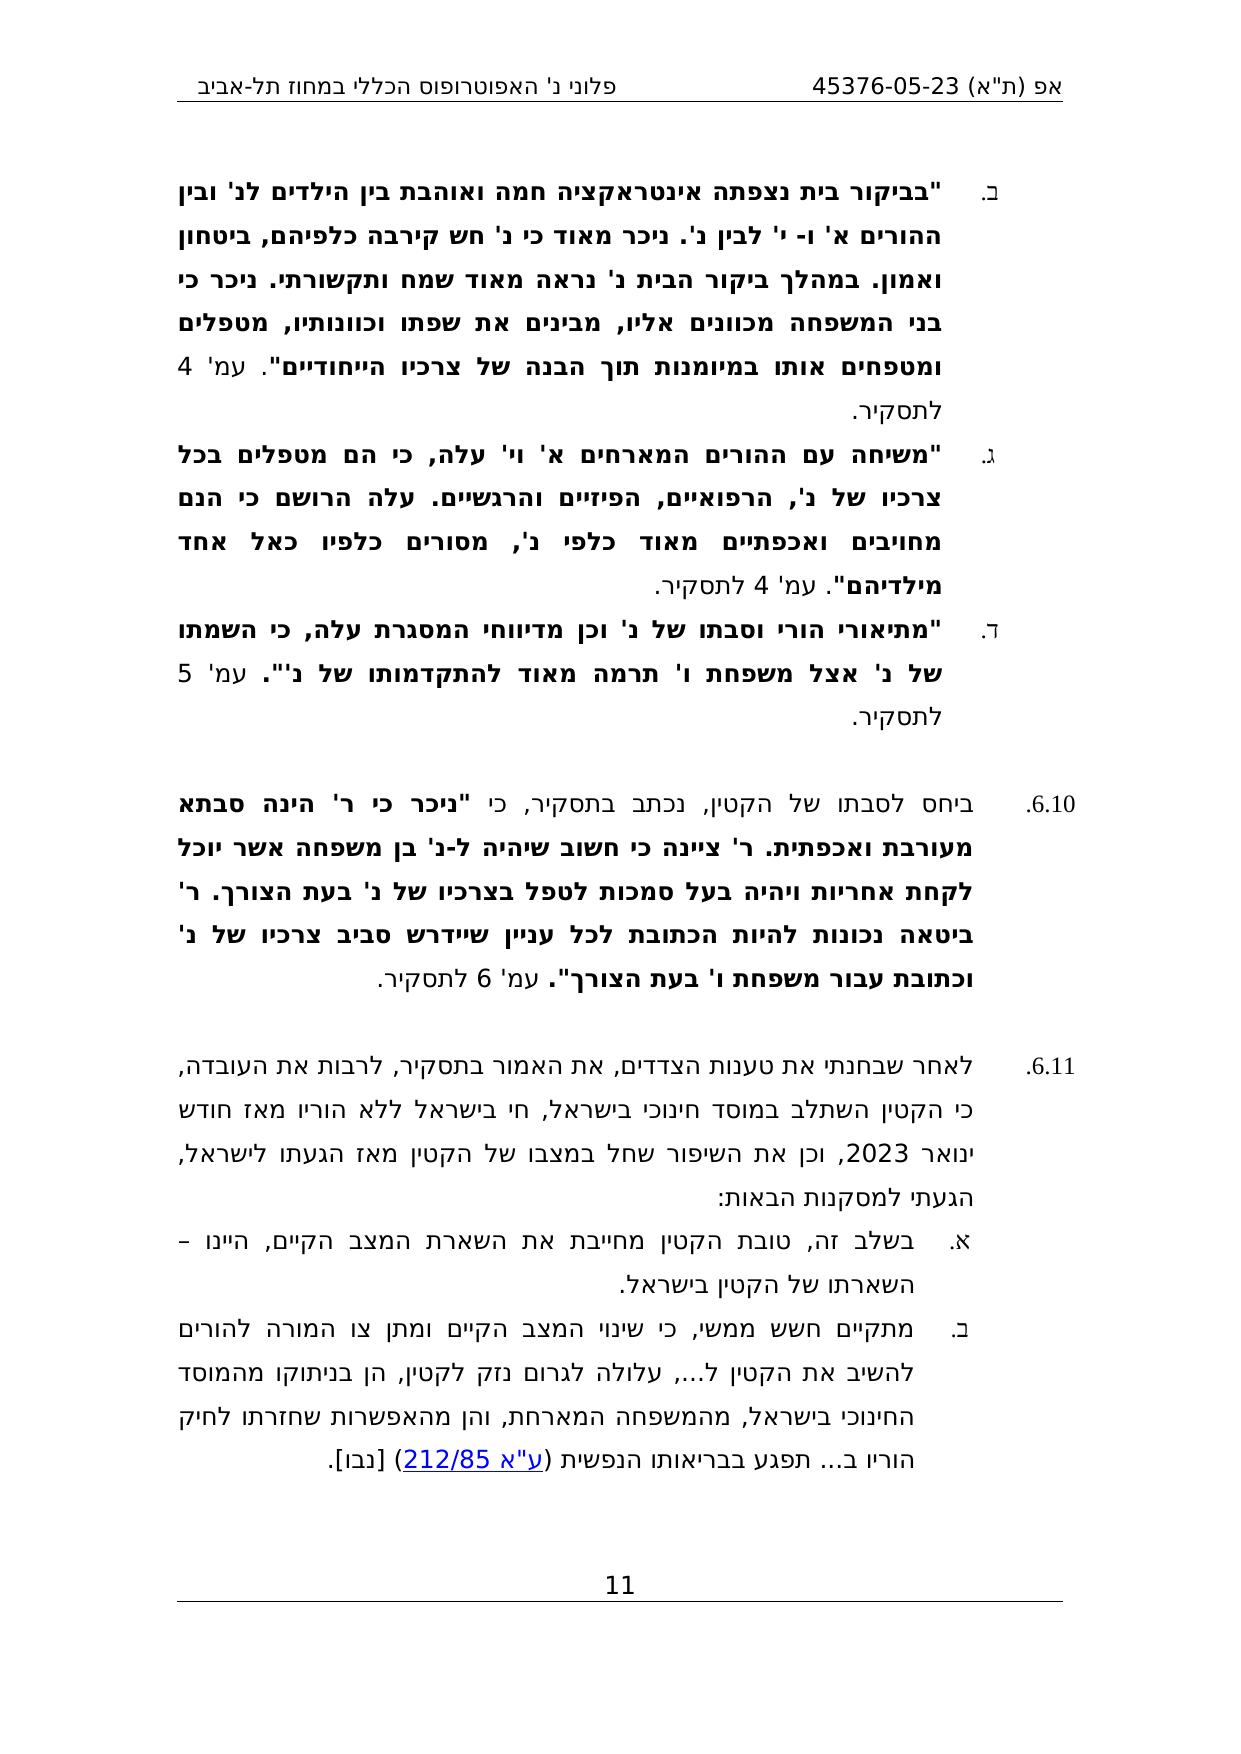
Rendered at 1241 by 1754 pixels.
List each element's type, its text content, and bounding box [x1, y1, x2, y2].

list ביחס לסבתו של הקטין, נכתב בתסקיר, כי "ניכר כי ר' הינה סבתא מעורבת ואכפתית. ר' ציינה כי חשוב שיהיה ל-נ' בן משפחה אשר יוכל לקחת אחריות ויהיה בעל סמכות לטפל בצרכיו של נ' בעת הצורך. ר' ביטאה נכונות להיות הכתובת לכל עניין שיידרש סביב צרכיו של נ' וכתובת עבור משפחת ו' בעת הצורך". עמ' 6 לתסקיר. [177, 789, 1026, 994]
list "משיחה עם ההורים המארחים א' וי' עלה, כי הם מטפלים בכל צרכיו של נ', הרפואיים, הפיזיים והרגשיים. עלה הרושם כי הנם מחויבים ואכפתיים מאוד כלפי נ', מסורים כלפיו כאל אחד מילדיהם". עמ' 4 לתסקיר. [177, 440, 981, 600]
list לאחר שבחנתי את טענות הצדדים, את האמור בתסקיר, לרבות את העובדה, כי הקטין השתלב במוסד חינוכי בישראל, חי בישראל ללא הוריו מאז חודש ינואר 2023, וכן את השיפור שחל במצבו של הקטין מאז הגעתו לישראל, הגעתי למסקנות הבאות: [177, 1051, 1026, 1212]
list "מתיאורי הורי וסבתו של נ' וכן מדיווחי המסגרת עלה, כי השמתו של נ' אצל משפחת ו' תרמה מאוד להתקדמותו של נ'". עמ' 5 לתסקיר. [177, 615, 981, 732]
list בשלב זה, טובת הקטין מחייבת את השארת המצב הקיים, היינו – השארתו של הקטין בישראל. [177, 1226, 960, 1299]
list מתקיים חשש ממשי, כי שינוי המצב הקיים ומתן צו המורה להורים להשיב את הקטין ל..., עלולה לגרום נזק לקטין, הן בניתוקו מהמוסד החינוכי בישראל, מהמשפחה המארחת, והן מהאפשרות שחזרתו לחיק הוריו ב... תפגע בבריאותו הנפשית (ע"א 212/85) [נבו]. [177, 1314, 960, 1474]
list "בביקור בית נצפתה אינטראקציה חמה ואוהבת בין הילדים לנ' ובין ההורים א' ו- י' לבין נ'. ניכר מאוד כי נ' חש קירבה כלפיהם, ביטחון ואמון. במהלך ביקור הבית נ' נראה מאוד שמח ותקשורתי. ניכר כי בני המשפחה מכוונים אליו, מבינים את שפתו וכוונותיו, מטפלים ומטפחים אותו במיומנות תוך הבנה של צרכיו הייחודיים". עמ' 4 לתסקיר. [177, 177, 981, 425]
